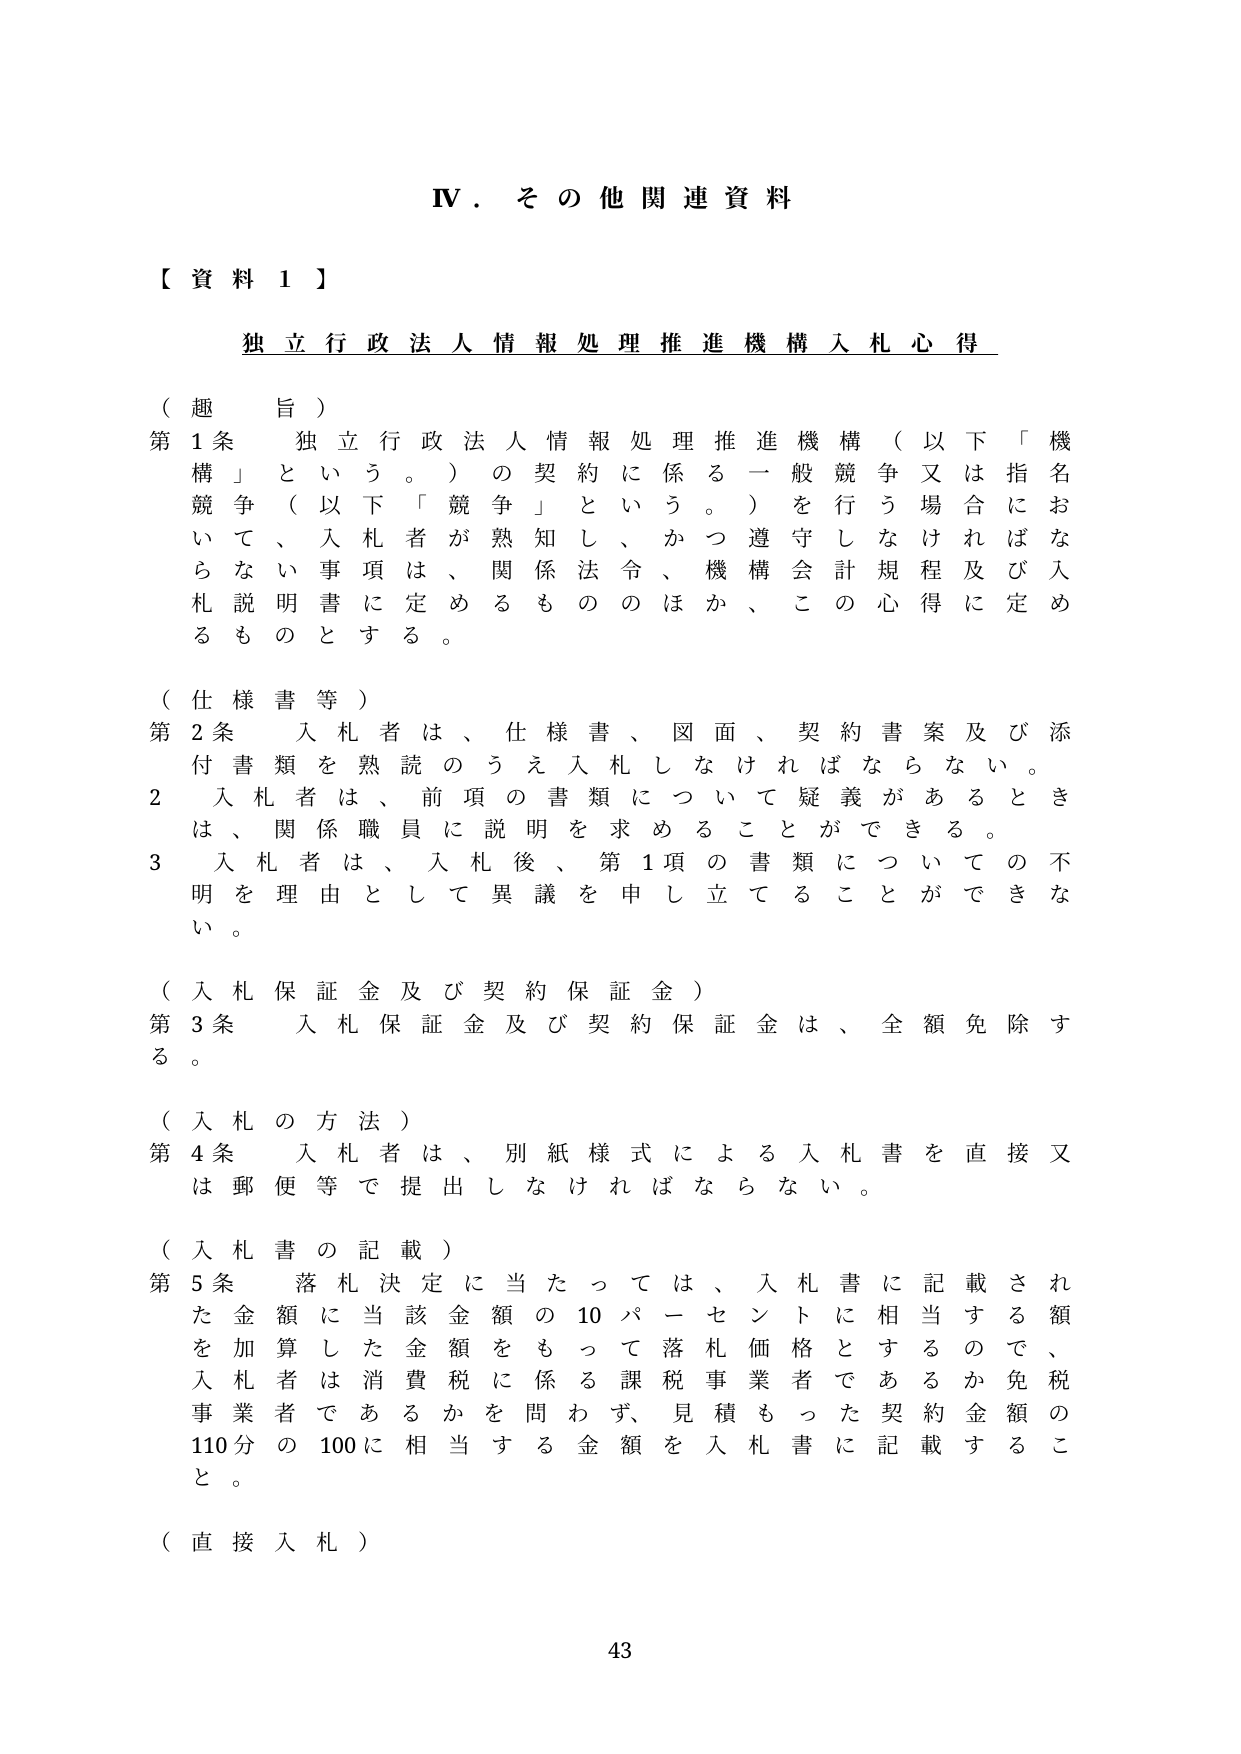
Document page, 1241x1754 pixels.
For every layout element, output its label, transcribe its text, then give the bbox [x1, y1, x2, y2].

subtitle Ⅳ．その他関連資料 [149, 164, 1091, 229]
text 第1条 独立行政法人情報処理推進機構（以下「機構」という。）の契約に係る一般競争又は指名競争（以下「競争」という。）を行う場合において、入札者が熟知し、かつ遵守しなければならない事項は、関係法令、機構会計規程及び入札説明書に定めるもののほか、この心得に定めるものとする。 [149, 423, 1091, 650]
text （入札書の記載） [149, 1233, 1091, 1266]
text 独立行政法人情報処理推進機構入札心得 [149, 326, 1091, 359]
text 2 入札者は、前項の書類について疑義があるときは、関係職員に説明を求めることができる。 [149, 780, 1091, 844]
text （入札保証金及び契約保証金） [149, 974, 1091, 1007]
text （趣 旨） [149, 391, 1091, 423]
text （入札の方法） [149, 1104, 1091, 1136]
text 第3条 入札保証金及び契約保証金は、全額免除する。 [149, 1007, 1091, 1071]
text （直接入札） [149, 1525, 1091, 1557]
text 第5条 落札決定に当たっては、入札書に記載された金額に当該金額の10パーセントに相当する額を加算した金額をもって落札価格とするので、入札者は消費税に係る課税事業者であるか免税事業者であるかを問わず、見積もった契約金額の110分の100に相当する金額を入札書に記載すること。 [149, 1266, 1091, 1492]
text 第4条 入札者は、別紙様式による入札書を直接又は郵便等で提出しなければならない。 [149, 1136, 1091, 1201]
text 3 入札者は、入札後、第1項の書類についての不明を理由として異議を申し立てることができない。 [149, 844, 1091, 942]
text 【資料１】 [149, 261, 1091, 294]
text （仕様書等） [149, 683, 1091, 715]
text 第2条 入札者は、仕様書、図面、契約書案及び添付書類を熟読のうえ入札しなければならない。 [149, 715, 1091, 780]
